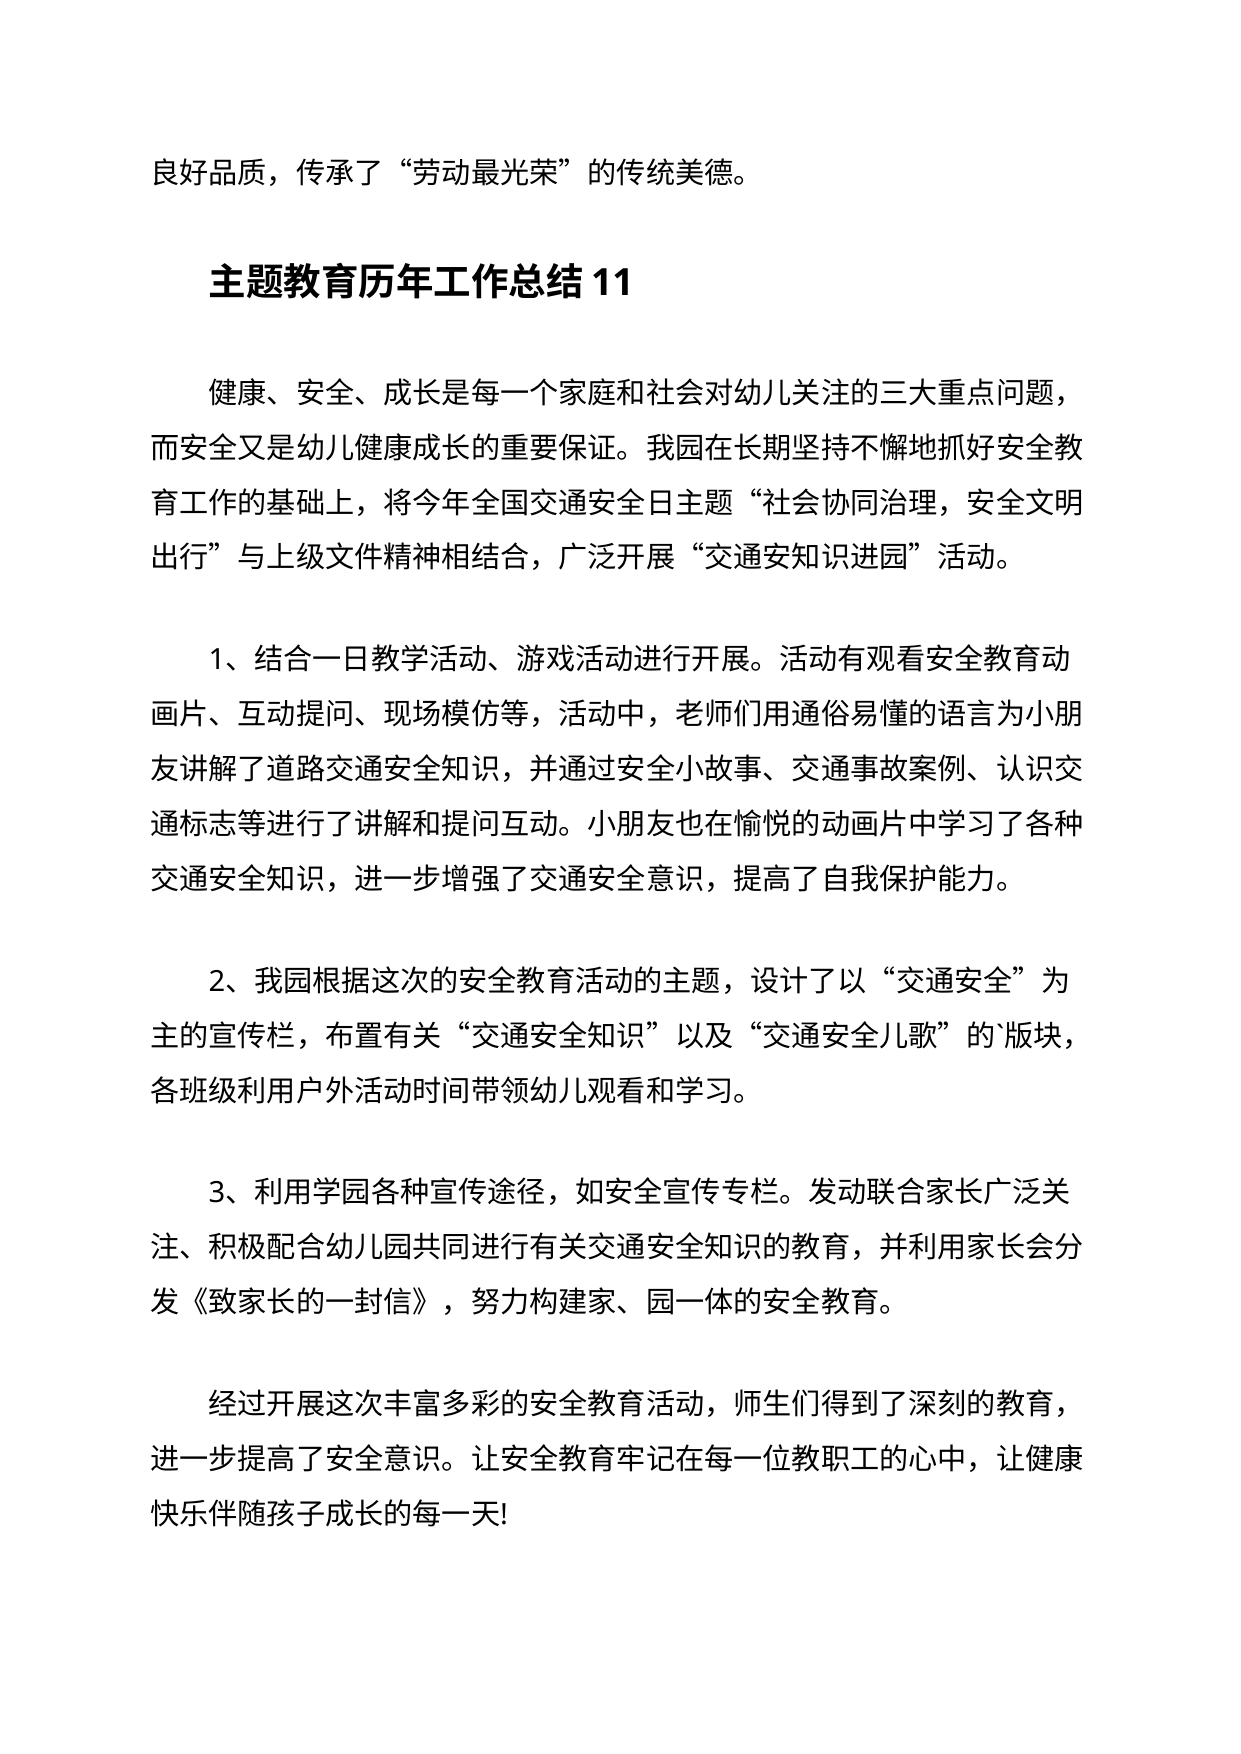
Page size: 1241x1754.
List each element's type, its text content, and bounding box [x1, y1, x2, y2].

text 3、利用学园各种宣传途径，如安全宣传专栏。发动联合家长广泛关注、积极配合幼儿园共同进行有关交通安全知识的教育，并利用家长会分发《致家长的一封信》，努力构建家、园一体的安全教育。 [150, 1169, 1090, 1321]
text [150, 150, 1090, 192]
text 经过开展这次丰富多彩的安全教育活动，师生们得到了深刻的教育，进一步提高了安全意识。让安全教育牢记在每一位教职工的心中，让健康快乐伴随孩子成长的每一天! [150, 1381, 1090, 1533]
text 1、结合一日教学活动、游戏活动进行开展。活动有观看安全教育动画片、互动提问、现场模仿等，活动中，老师们用通俗易懂的语言为小朋友讲解了道路交通安全知识，并通过安全小故事、交通事故案例、认识交通标志等进行了讲解和提问互动。小朋友也在愉悦的动画片中学习了各种交通安全知识，进一步增强了交通安全意识，提高了自我保护能力。 [150, 636, 1090, 898]
text 健康、安全、成长是每一个家庭和社会对幼儿关注的三大重点问题，而安全又是幼儿健康成长的重要保证。我园在长期坚持不懈地抓好安全教育工作的基础上，将今年全国交通安全日主题“社会协同治理，安全文明出行”与上级文件精神相结合，广泛开展“交通安知识进园”活动。 [150, 369, 1090, 576]
text 2、我园根据这次的安全教育活动的主题，设计了以“交通安全”为主的宣传栏，布置有关“交通安全知识”以及“交通安全儿歌”的`版块，各班级利用户外活动时间带领幼儿观看和学习。 [150, 957, 1090, 1109]
text 主题教育历年工作总结11 [150, 252, 1090, 306]
